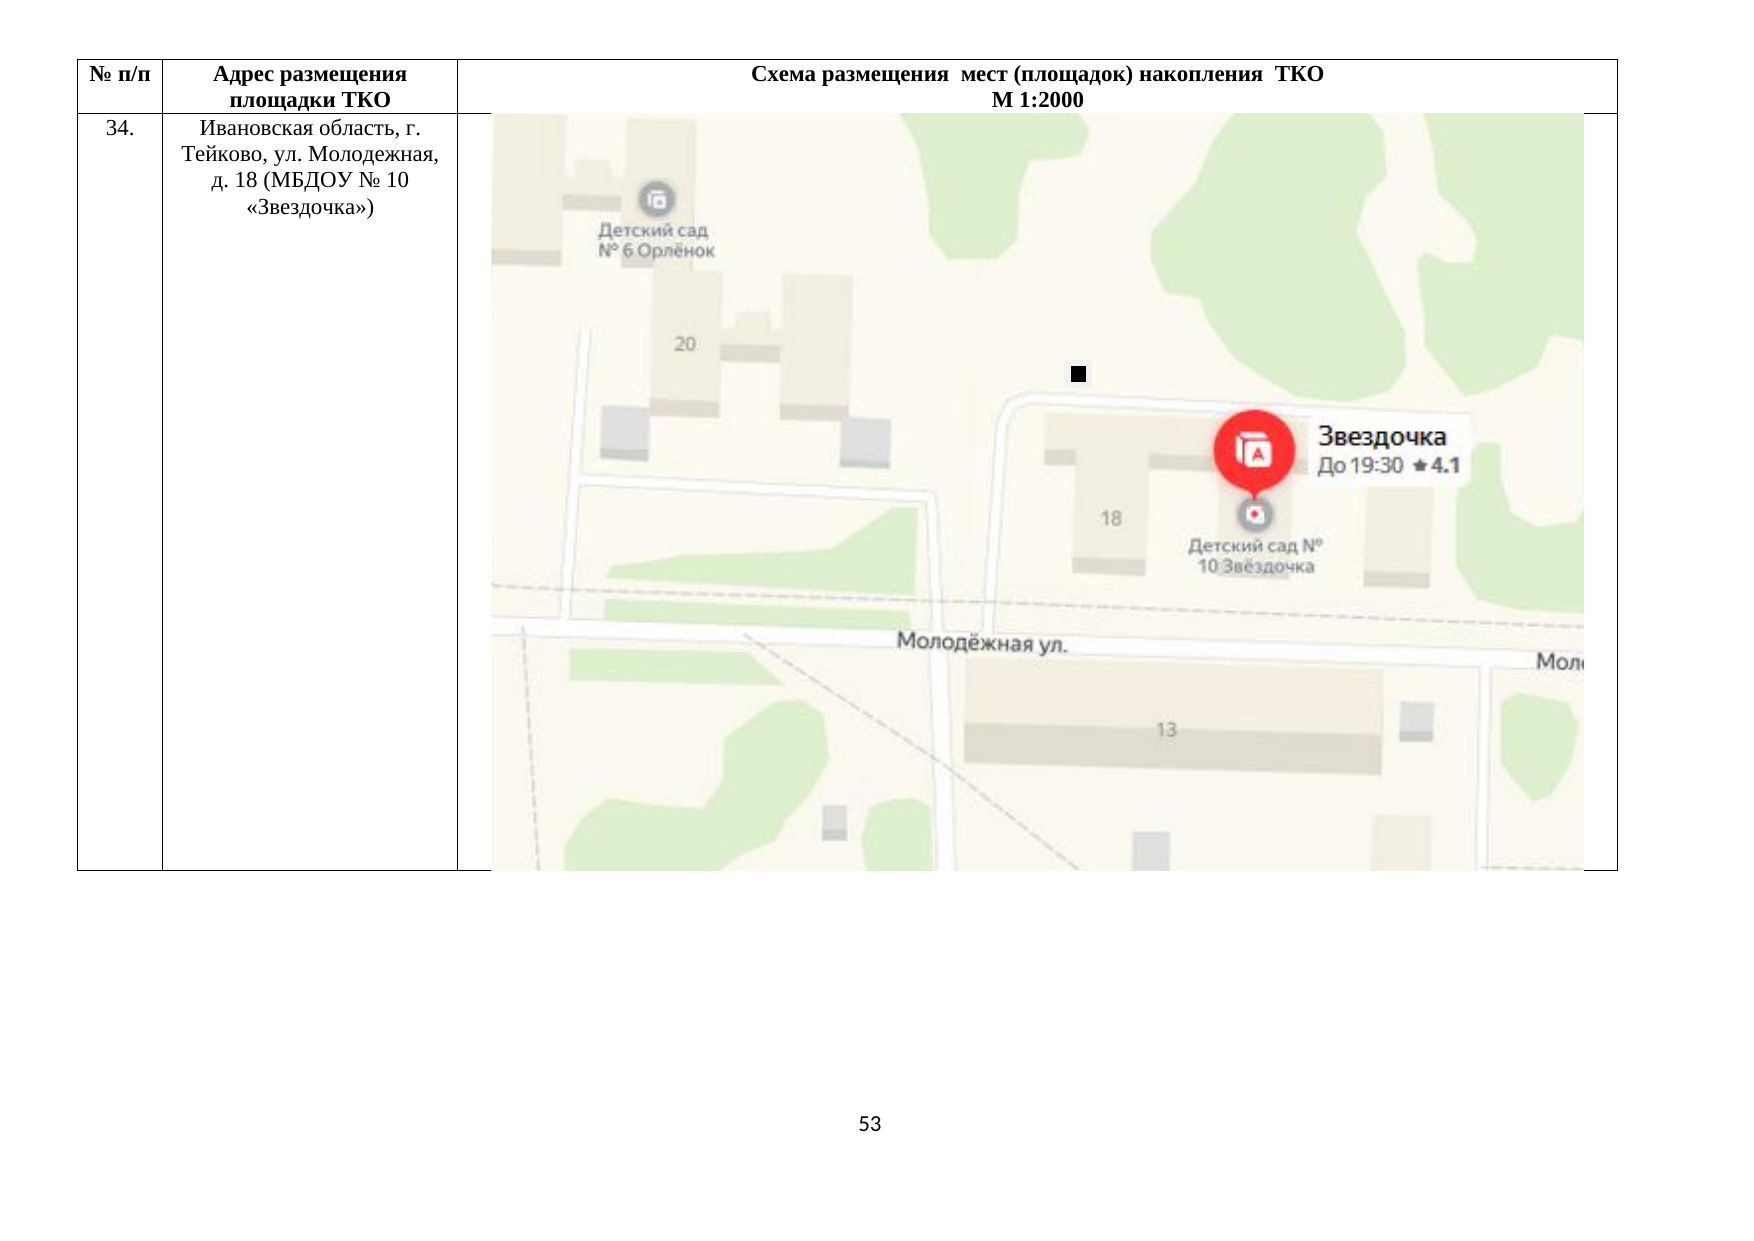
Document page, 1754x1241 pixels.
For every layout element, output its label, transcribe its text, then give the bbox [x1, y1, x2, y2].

table_cell Ивановская область, г. Тейково, ул. Молодежная, д. 18 (МБДОУ № 10 «Звездочка») [163, 114, 457, 870]
table_header Адрес размещения площадки ТКО [163, 60, 457, 113]
table_header № п/п [78, 60, 162, 113]
table_cell 34. [78, 114, 162, 870]
table_cell [458, 114, 491, 870]
table_header Схема размещения мест (площадок) накопления ТКО М 1:2000 [458, 60, 1617, 113]
picture [491, 113, 1585, 871]
table_cell [1585, 114, 1617, 870]
